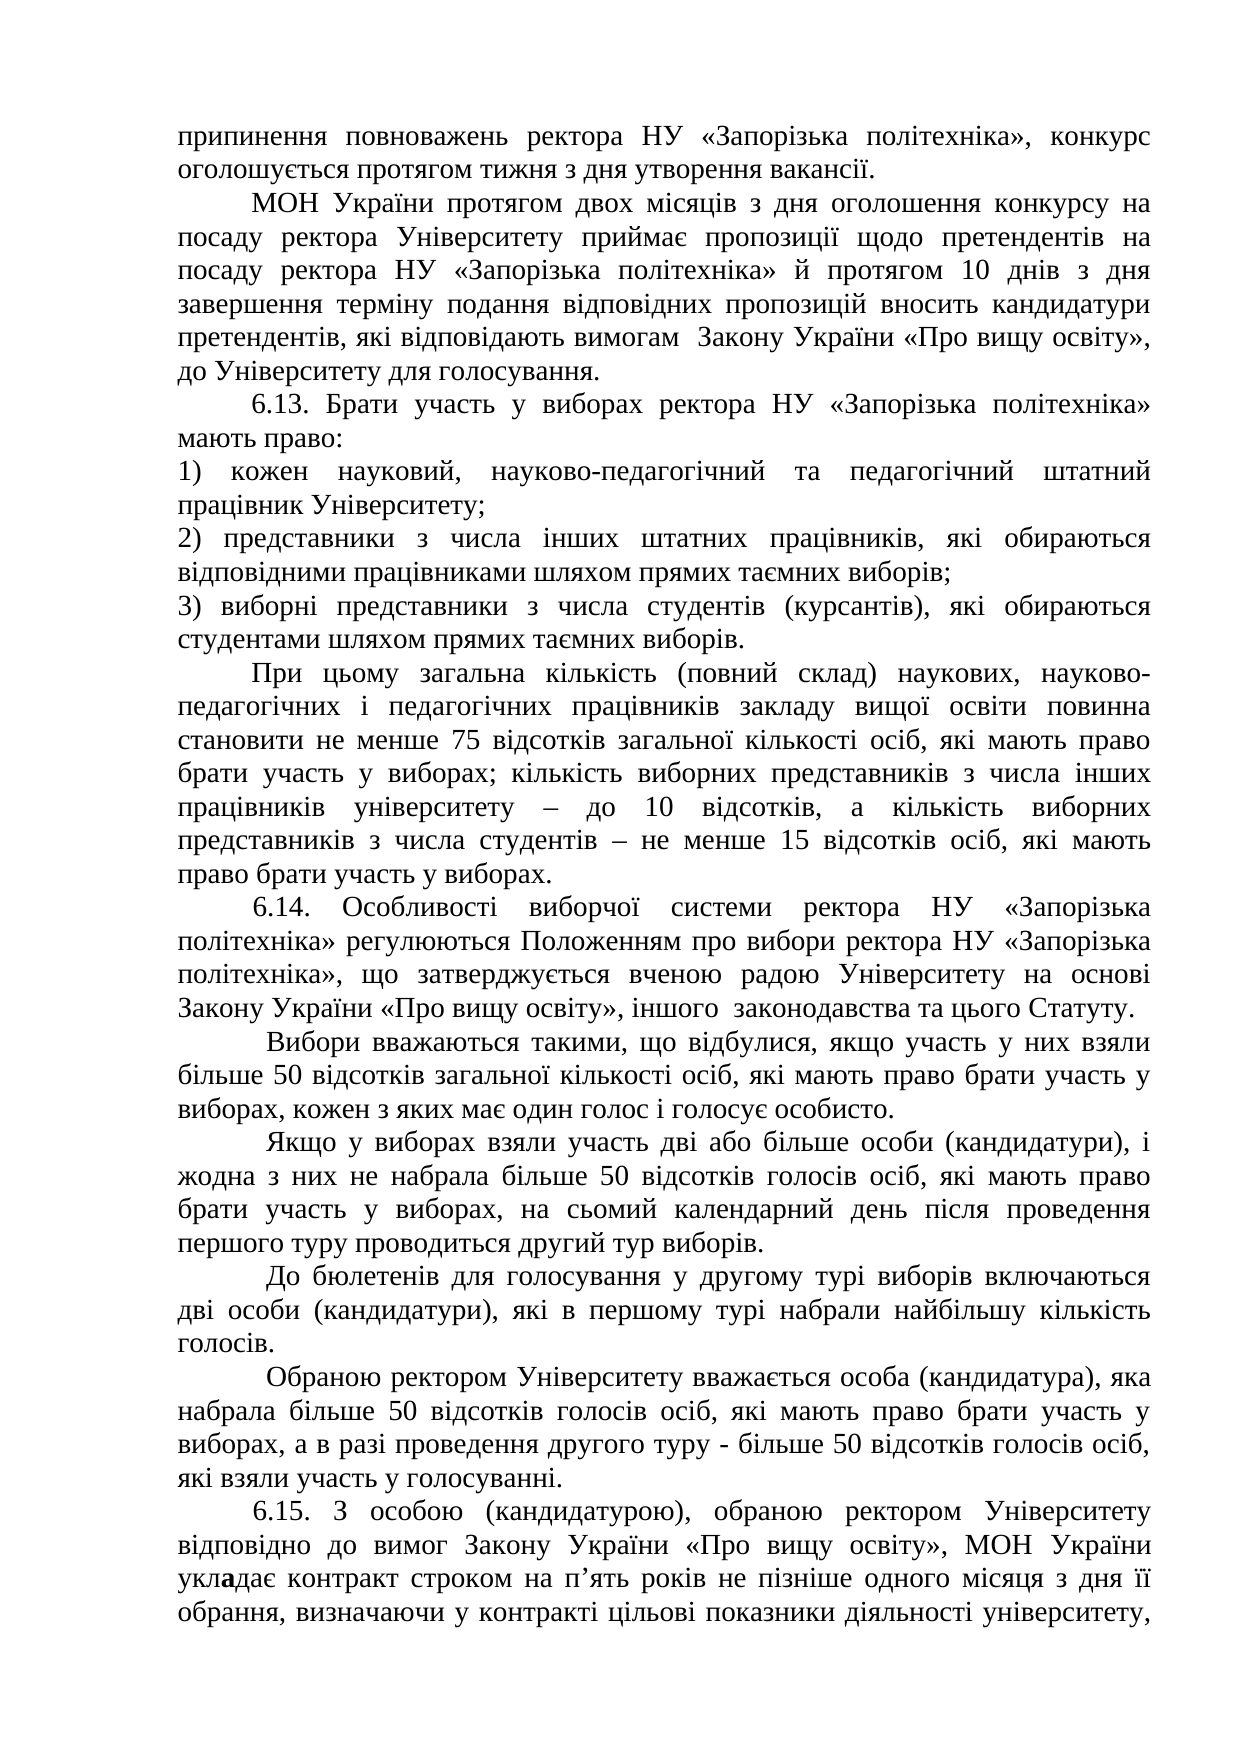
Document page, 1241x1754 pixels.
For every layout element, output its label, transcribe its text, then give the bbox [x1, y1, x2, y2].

text Обраною ректором Університету вважається особа (кандидатура), яка набрала більше 50 відсотків голосів осіб, які мають право брати участь у виборах, а в разі проведення другого туру - більше 50 відсотків голосів осіб, які взяли участь у голосуванні. [177, 1359, 1152, 1493]
text МОН України протягом двох місяців з дня оголошення конкурсу на посаду ректора Університету приймає пропозиції щодо претендентів на посаду ректора НУ «Запорізька політехніка» й протягом 10 днів з дня завершення терміну подання відповідних пропозицій вносить кандидатури претендентів, які відповідають вимогам Закону України «Про вищу освіту», до Університету для голосування. [177, 185, 1152, 386]
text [177, 118, 1152, 185]
text При цьому загальна кількість (повний склад) наукових, науково-педагогічних і педагогічних працівників закладу вищої освіти повинна становити не менше 75 відсотків загальної кількості осіб, які мають право брати участь у виборах; кількість виборних представників з числа інших працівників університету – до 10 відсотків, а кількість виборних представників з числа студентів – не менше 15 відсотків осіб, які мають право брати участь у виборах. [177, 655, 1152, 889]
text 3) виборні представники з числа студентів (курсантів), які обираються студентами шляхом прямих таємних виборів. [177, 588, 1152, 655]
text До бюлетенів для голосування у другому турі виборів включаються дві особи (кандидатури), які в першому турі набрали найбільшу кількість голосів. [177, 1258, 1152, 1359]
text 1) кожен науковий, науково-педагогічний та педагогічний штатний працівник Університету; [177, 453, 1152, 521]
text 2) представники з числа інших штатних працівників, які обираються відповідними працівниками шляхом прямих таємних виборів; [177, 521, 1152, 588]
text 6.13. Брати участь у виборах ректора НУ «Запорізька політехніка» мають право: [177, 386, 1152, 453]
text Вибори вважаються такими, що відбулися, якщо участь у них взяли більше 50 відсотків загальної кількості осіб, які мають право брати участь у виборах, кожен з яких має один голос і голосує особисто. [177, 1024, 1152, 1124]
text Якщо у виборах взяли участь дві або більше особи (кандидатури), і жодна з них не набрала більше 50 відсотків голосів осіб, які мають право брати участь у виборах, на сьомий календарний день після проведення першого туру проводиться другий тур виборів. [177, 1124, 1152, 1258]
text 6.14. Особливості виборчої системи ректора НУ «Запорізька політехніка» регулюються Положенням про вибори ректора НУ «Запорізька політехніка», що затверджується вченою радою Університету на основі Закону України «Про вищу освіту», іншого законодавства та цього Статуту. [177, 889, 1152, 1024]
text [177, 1493, 1152, 1627]
